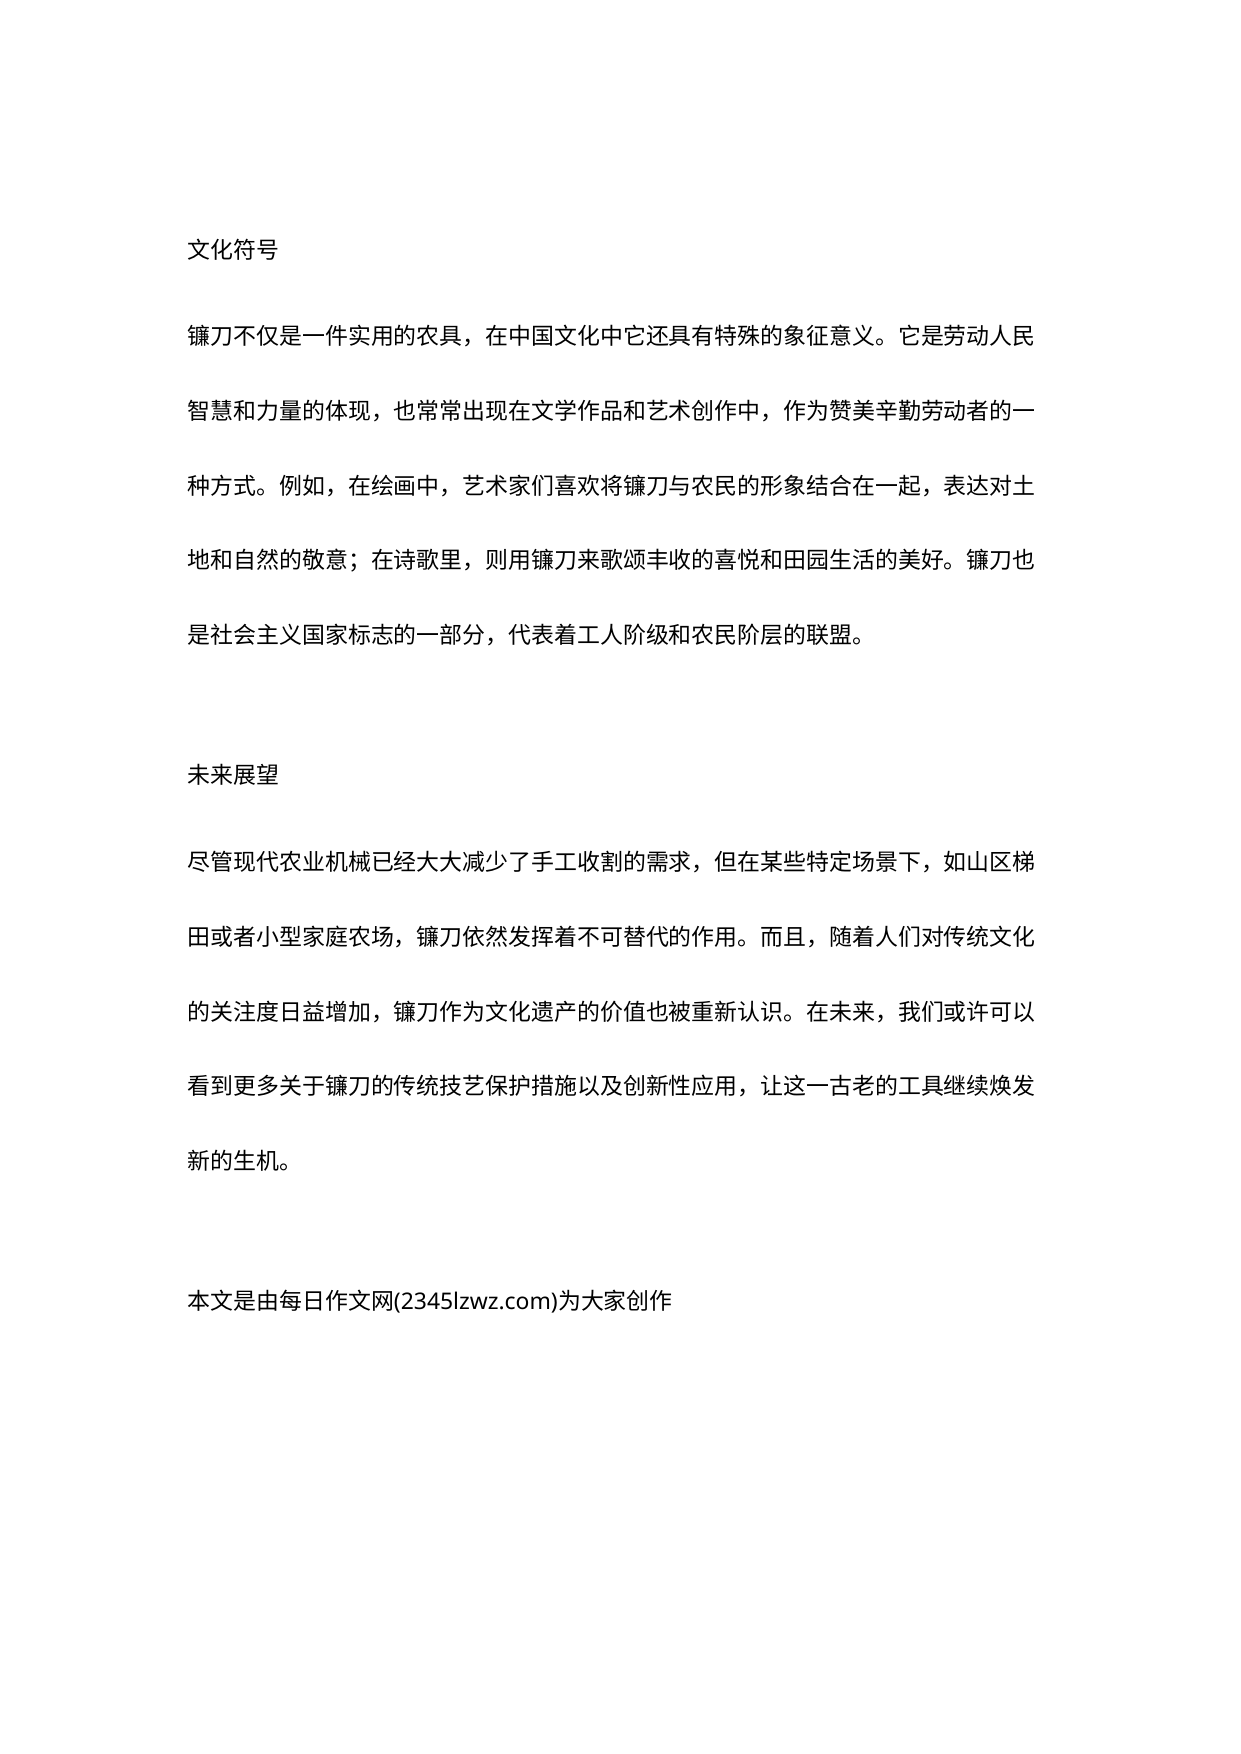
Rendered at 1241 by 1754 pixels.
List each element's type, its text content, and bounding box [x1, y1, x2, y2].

text 本文是由每日作文网(2345lzwz.com)为大家创作 [187, 1267, 1053, 1332]
text 未来展望 [187, 742, 1053, 807]
text 尽管现代农业机械已经大大减少了手工收割的需求，但在某些特定场景下，如山区梯田或者小型家庭农场，镰刀依然发挥着不可替代的作用。而且，随着人们对传统文化的关注度日益增加，镰刀作为文化遗产的价值也被重新认识。在未来，我们或许可以看到更多关于镰刀的传统技艺保护措施以及创新性应用，让这一古老的工具继续焕发新的生机。 [187, 828, 1053, 1192]
text 镰刀不仅是一件实用的农具，在中国文化中它还具有特殊的象征意义。它是劳动人民智慧和力量的体现，也常常出现在文学作品和艺术创作中，作为赞美辛勤劳动者的一种方式。例如，在绘画中，艺术家们喜欢将镰刀与农民的形象结合在一起，表达对土地和自然的敬意；在诗歌里，则用镰刀来歌颂丰收的喜悦和田园生活的美好。镰刀也是社会主义国家标志的一部分，代表着工人阶级和农民阶层的联盟。 [187, 302, 1053, 666]
text 文化符号 [187, 216, 1053, 281]
